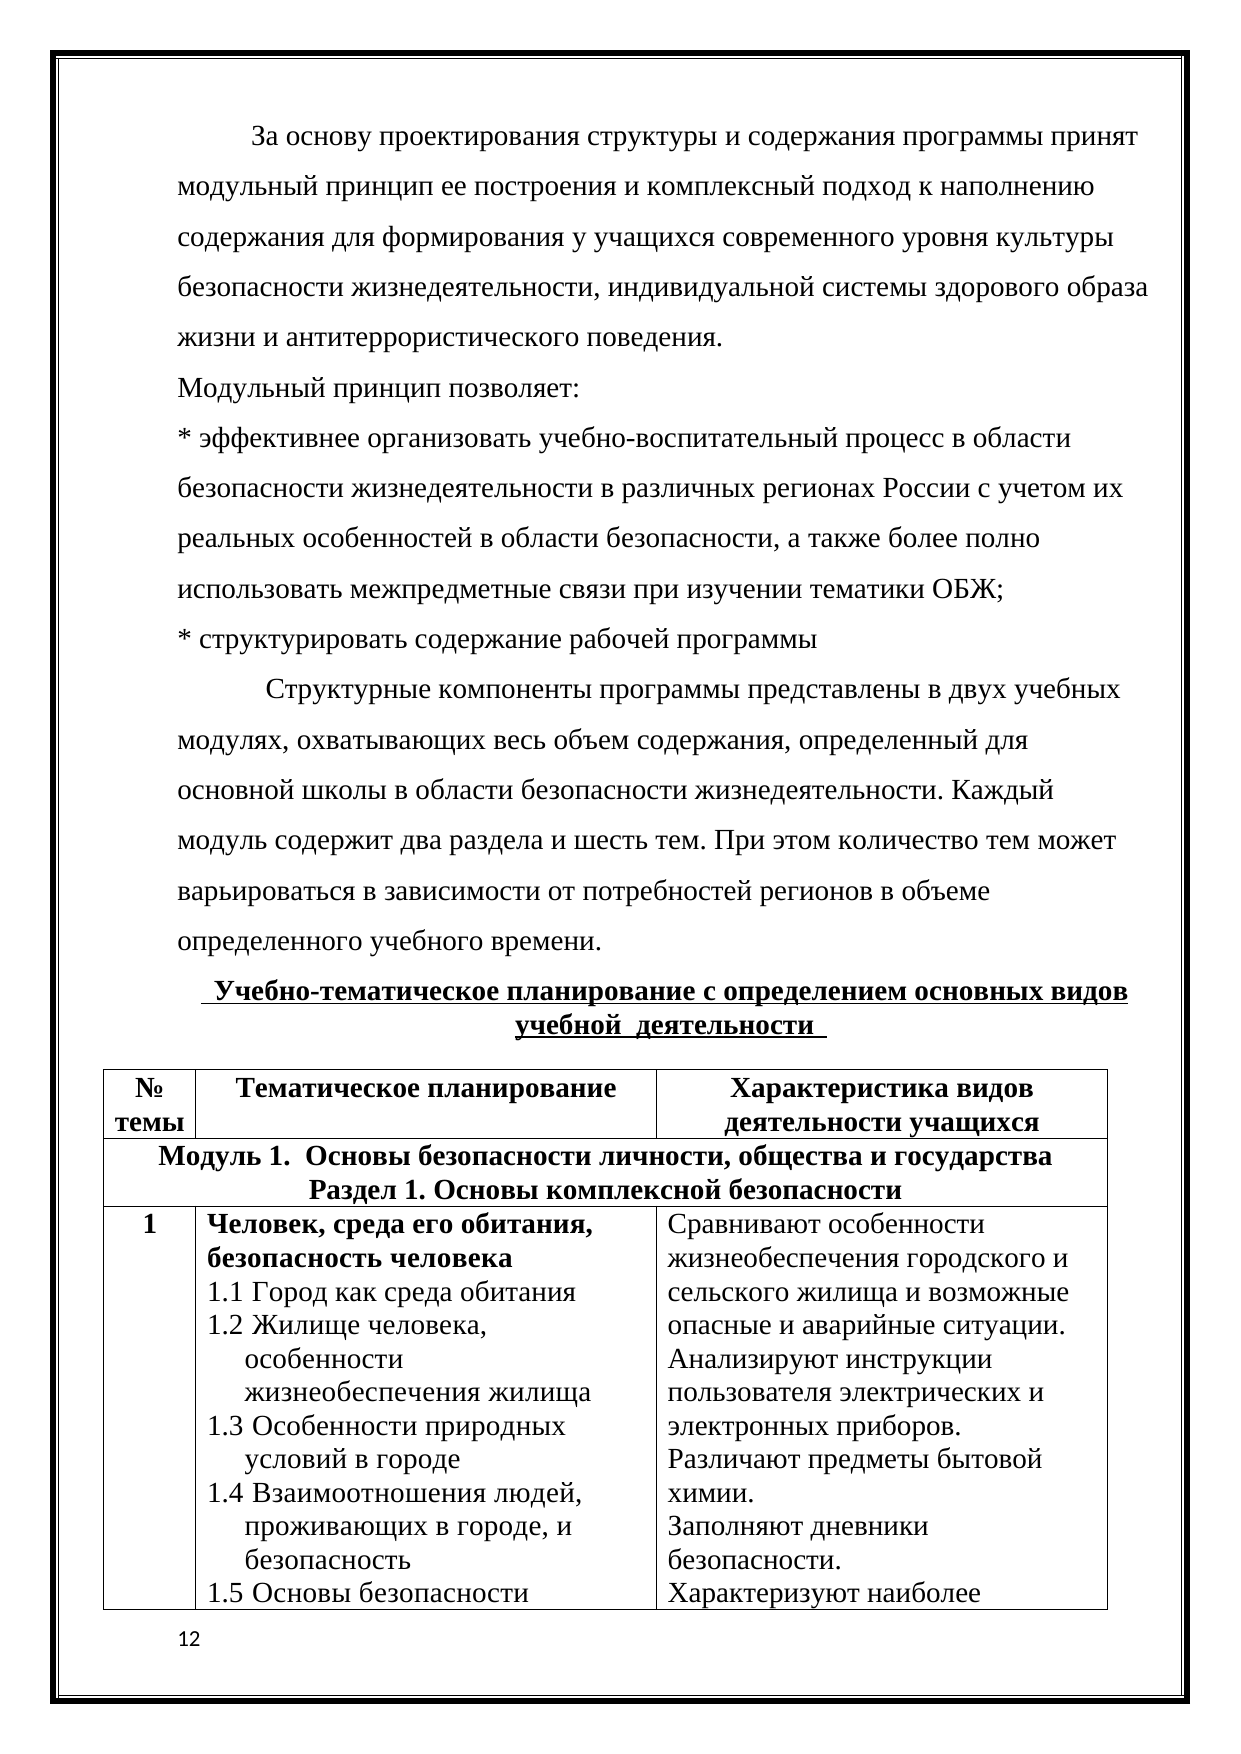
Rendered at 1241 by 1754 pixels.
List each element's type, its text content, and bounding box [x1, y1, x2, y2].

table_cell Модуль 1. Основы безопасности личности, общества и государства Раздел 1. Основы комплексной безопасности [104, 1139, 1107, 1206]
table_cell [196, 1207, 656, 1609]
text Учебно-тематическое планирование с определением основных видов учебной деятельности [177, 973, 1152, 1041]
text Структурные компоненты программы представлены в двух учебных модулях, охватывающих весь объем содержания, определенный для основной школы в области безопасности жизнедеятельности. Каждый модуль содержит два раздела и шесть тем. При этом количество тем может варьироваться в зависимости от потребностей регионов в объеме определенного учебного времени. [177, 672, 1152, 957]
table_cell 1 [104, 1207, 195, 1609]
table_header Характеристика видов деятельности учащихся [657, 1070, 1107, 1137]
table_header № темы [104, 1070, 195, 1137]
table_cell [657, 1207, 1107, 1609]
table_header Тематическое планирование [196, 1070, 656, 1137]
text За основу проектирования структуры и содержания программы принят модульный принцип ее построения и комплексный подход к наполнению содержания для формирования у учащихся современного уровня культуры безопасности жизнедеятельности, индивидуальной системы здорового образа жизни и антитеррористического поведения. Модульный принцип позволяет: * эффективнее организовать учебно-воспитательный процесс в области безопасности жизнедеятельности в различных регионах России с учетом их реальных особенностей в области безопасности, а также более полно использовать межпредметные связи при изучении тематики ОБЖ; * структурировать содержание рабочей программы [177, 118, 1152, 655]
